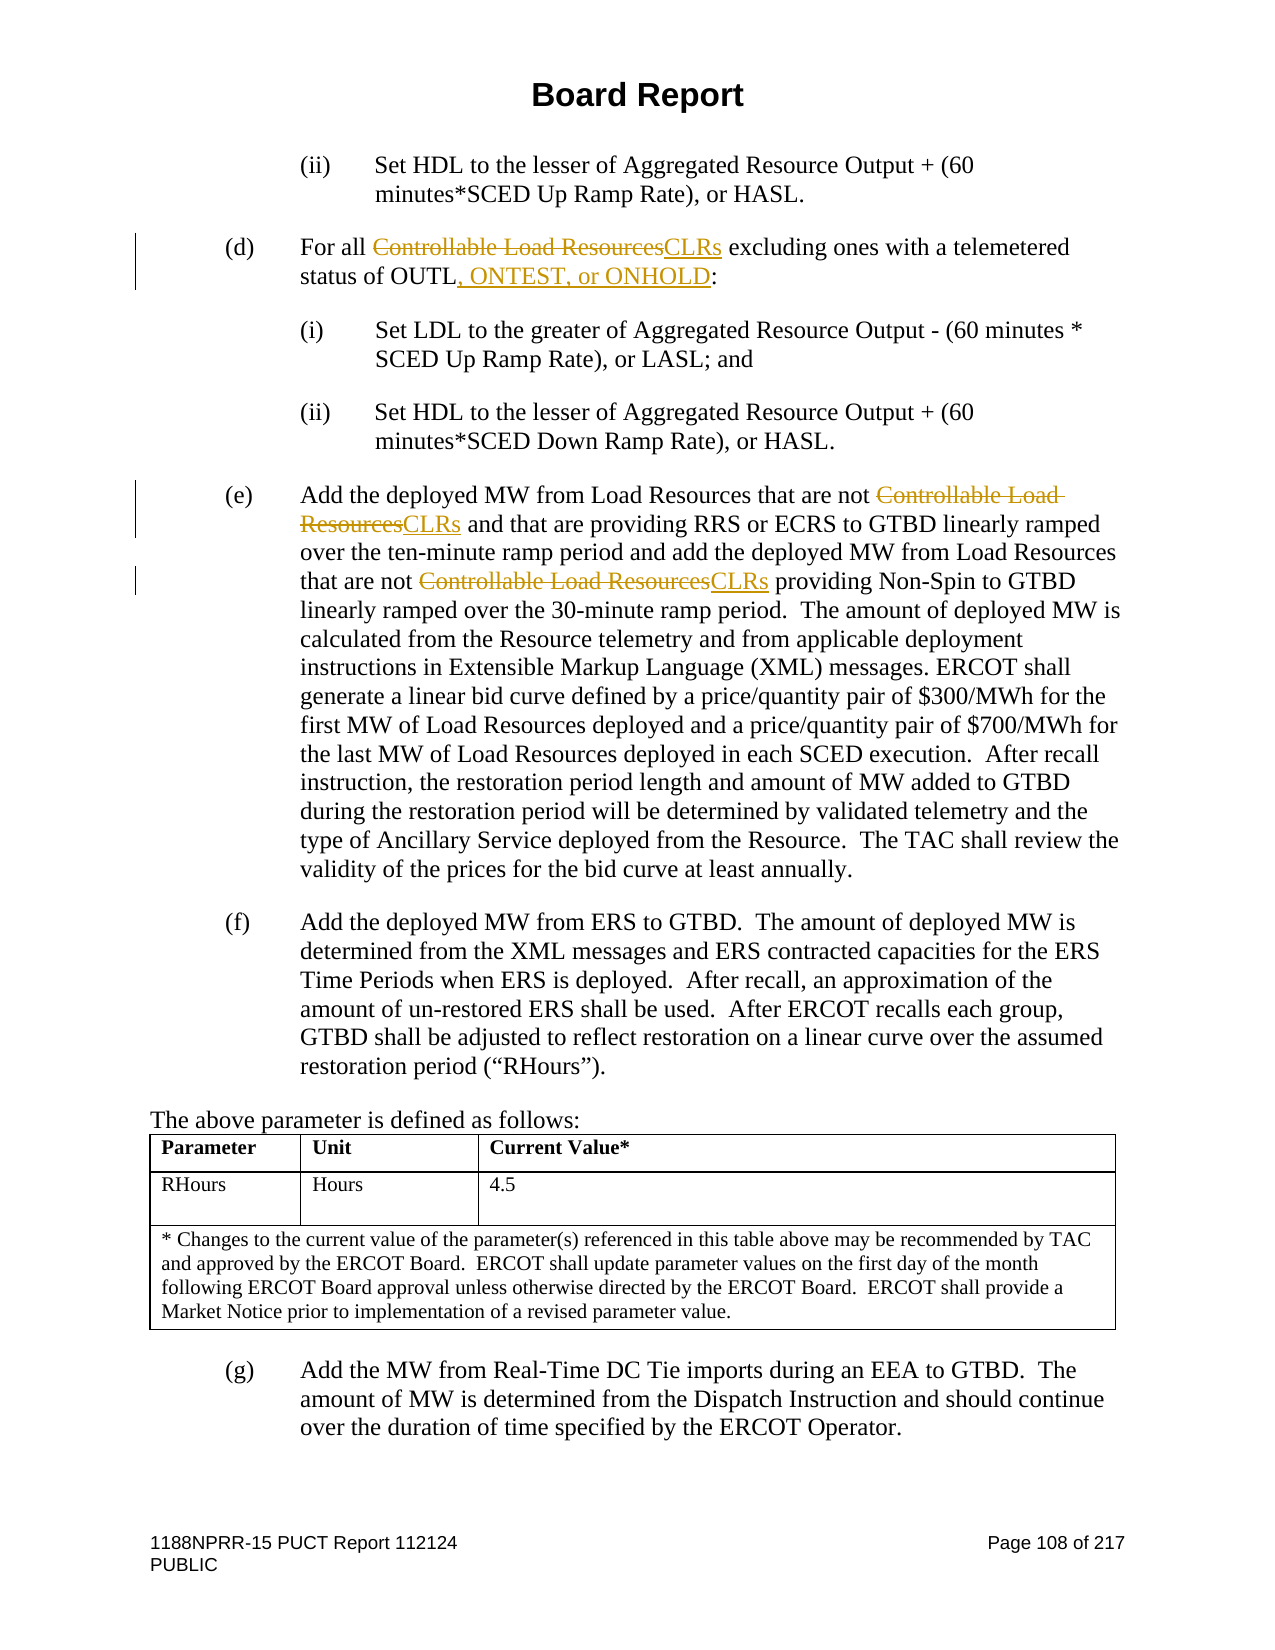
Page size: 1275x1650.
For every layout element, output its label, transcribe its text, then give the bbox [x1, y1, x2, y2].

table_cell RHours [151, 1173, 300, 1225]
table_header Current Value* [479, 1135, 1115, 1171]
text (i) Set LDL to the greater of Aggregated Resource Output - (60 minutes * SCED Up Ramp Rate), or LASL; and [300, 315, 1125, 372]
text (e) Add the deployed MW from Load Resources that are not and that are providing RRS or ECRS to GTBD linearly ramped over the ten-minute ramp period and add the deployed MW from Load Resources that are not providing Non-Spin to GTBD linearly ramped over the 30-minute ramp period. The amount of deployed MW is calculated from the Resource telemetry and from applicable deployment instructions in Extensible Markup Language (XML) messages. ERCOT shall generate a linear bid curve defined by a price/quantity pair of $300/MWh for the first MW of Load Resources deployed and a price/quantity pair of $700/MWh for the last MW of Load Resources deployed in each SCED execution. After recall instruction, the restoration period length and amount of MW added to GTBD during the restoration period will be determined by validated telemetry and the type of Ancillary Service deployed from the Resource. The TAC shall review the validity of the prices for the bid curve at least annually. [225, 480, 1125, 882]
text (ii) Set HDL to the lesser of Aggregated Resource Output + (60 minutes*SCED Down Ramp Rate), or HASL. [300, 397, 1125, 455]
text The above parameter is defined as follows: [150, 1105, 1125, 1134]
text (f) Add the deployed MW from ERS to GTBD. The amount of deployed MW is determined from the XML messages and ERS contracted capacities for the ERS Time Periods when ERS is deployed. After recall, an approximation of the amount of un-restored ERS shall be used. After ERCOT recalls each group, GTBD shall be adjusted to reflect restoration on a linear curve over the assumed restoration period (“RHours”). [225, 907, 1125, 1080]
text (g) Add the MW from Real-Time DC Tie imports during an EEA to GTBD. The amount of MW is determined from the Dispatch Instruction and should continue over the duration of time specified by the ERCOT Operator. [225, 1355, 1125, 1441]
table_cell * Changes to the current value of the parameter(s) referenced in this table above may be recommended by TAC and approved by the ERCOT Board. ERCOT shall update parameter values on the first day of the month following ERCOT Board approval unless otherwise directed by the ERCOT Board. ERCOT shall provide a Market Notice prior to implementation of a revised parameter value. [151, 1226, 1115, 1329]
table_cell 4.5 [479, 1173, 1115, 1225]
table_header Parameter [151, 1135, 300, 1171]
text (ii) Set HDL to the lesser of Aggregated Resource Output + (60 minutes*SCED Up Ramp Rate), or HASL. [300, 150, 1125, 207]
table_cell Hours [301, 1173, 478, 1225]
table_header Unit [301, 1135, 478, 1171]
text (d) For all excluding ones with a telemetered status of OUTL: [225, 232, 1125, 290]
